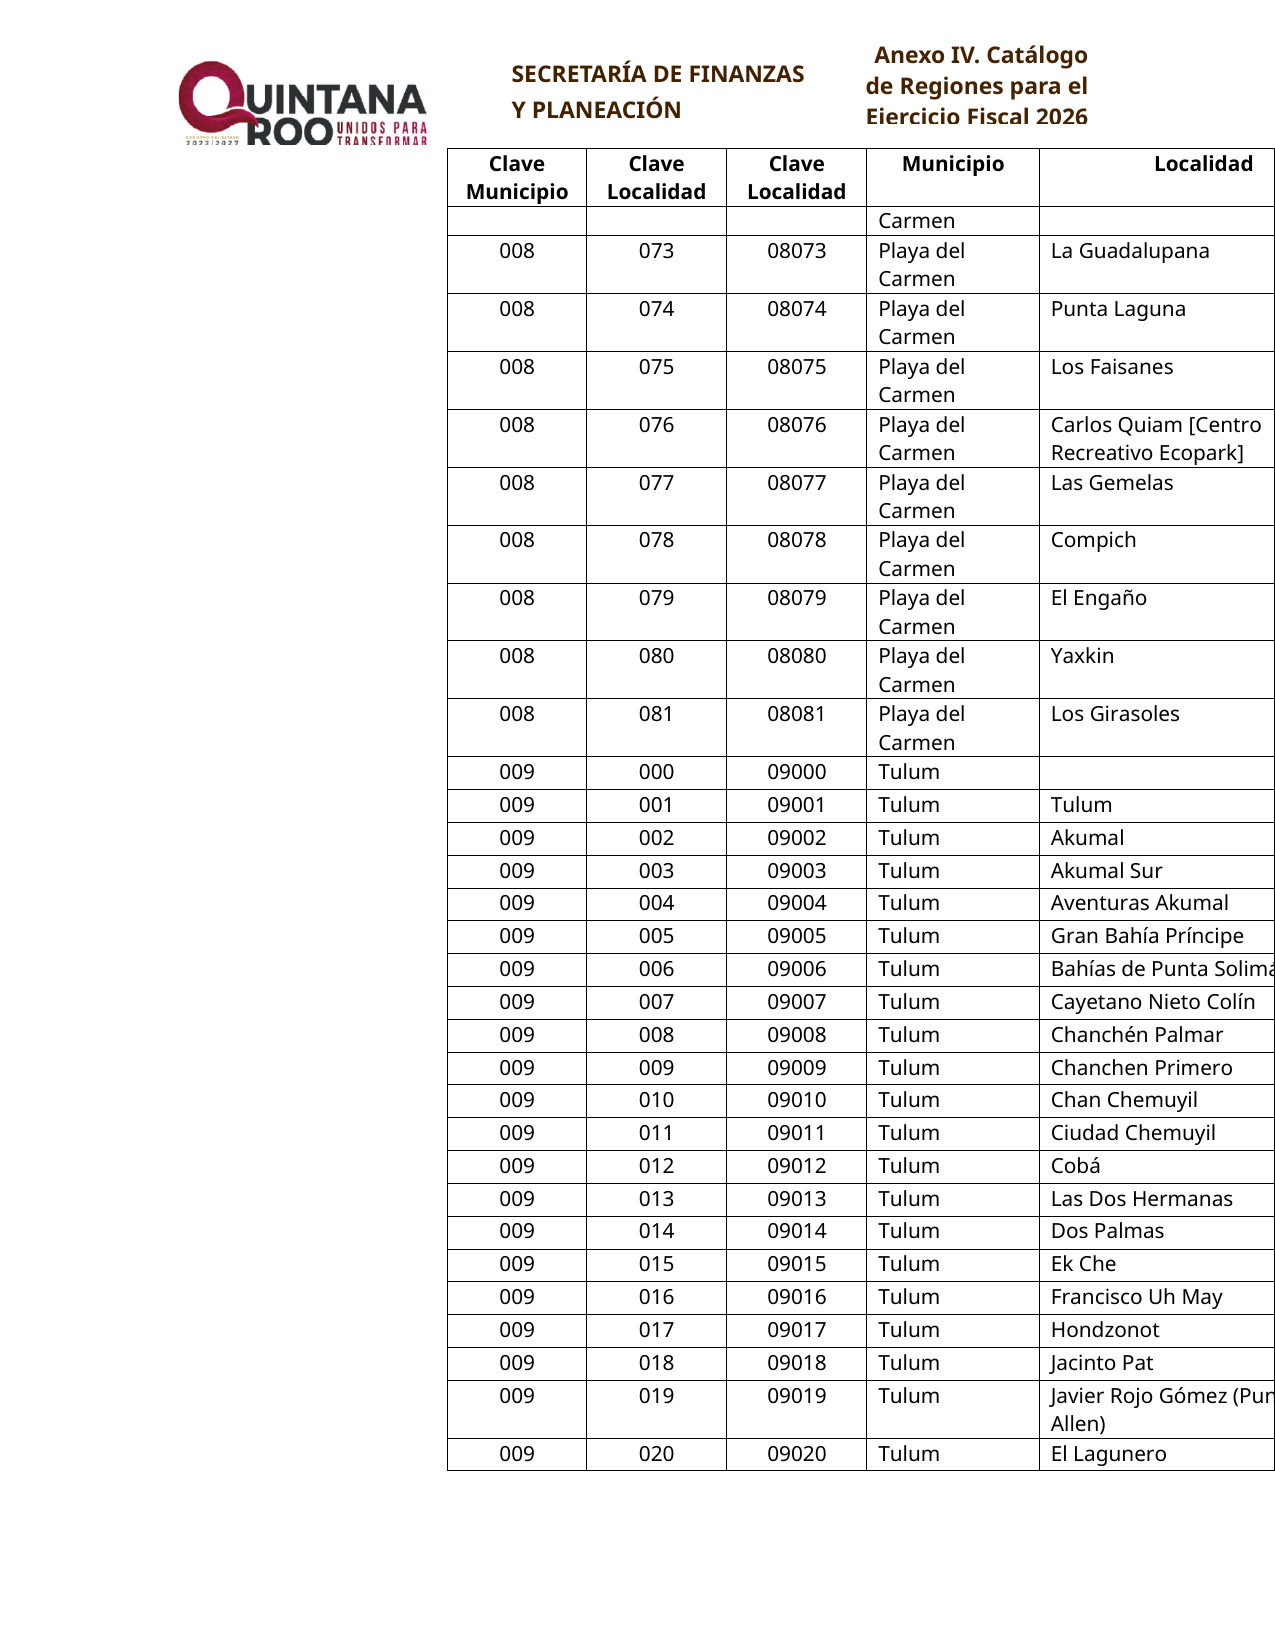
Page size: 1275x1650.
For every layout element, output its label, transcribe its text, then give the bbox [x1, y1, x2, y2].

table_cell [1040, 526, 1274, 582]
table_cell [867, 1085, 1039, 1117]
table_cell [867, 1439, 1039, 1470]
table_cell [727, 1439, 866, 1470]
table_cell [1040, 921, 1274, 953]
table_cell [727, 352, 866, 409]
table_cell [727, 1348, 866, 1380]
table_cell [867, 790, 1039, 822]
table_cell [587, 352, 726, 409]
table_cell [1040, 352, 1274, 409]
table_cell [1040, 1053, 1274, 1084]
table_header Clave Localidad [587, 149, 726, 206]
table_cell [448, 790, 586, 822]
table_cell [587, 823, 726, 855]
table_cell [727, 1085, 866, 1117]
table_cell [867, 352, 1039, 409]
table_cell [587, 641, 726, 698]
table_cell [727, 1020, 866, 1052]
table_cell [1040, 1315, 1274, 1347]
table_header Localidad [1040, 149, 1274, 206]
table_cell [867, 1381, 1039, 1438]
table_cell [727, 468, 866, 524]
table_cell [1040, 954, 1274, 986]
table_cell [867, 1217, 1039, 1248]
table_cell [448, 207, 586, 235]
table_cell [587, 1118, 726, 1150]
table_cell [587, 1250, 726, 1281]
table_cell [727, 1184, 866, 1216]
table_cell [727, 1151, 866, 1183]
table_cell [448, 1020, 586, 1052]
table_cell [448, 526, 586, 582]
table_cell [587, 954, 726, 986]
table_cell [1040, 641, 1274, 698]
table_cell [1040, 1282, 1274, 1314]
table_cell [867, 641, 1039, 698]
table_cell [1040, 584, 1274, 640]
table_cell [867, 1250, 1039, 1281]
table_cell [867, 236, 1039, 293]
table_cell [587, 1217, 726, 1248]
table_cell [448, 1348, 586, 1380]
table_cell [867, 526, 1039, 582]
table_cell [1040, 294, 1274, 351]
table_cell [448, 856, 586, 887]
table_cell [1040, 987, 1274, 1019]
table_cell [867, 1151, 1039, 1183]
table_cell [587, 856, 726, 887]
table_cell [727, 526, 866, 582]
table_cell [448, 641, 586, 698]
table_header Clave Municipio [448, 149, 586, 206]
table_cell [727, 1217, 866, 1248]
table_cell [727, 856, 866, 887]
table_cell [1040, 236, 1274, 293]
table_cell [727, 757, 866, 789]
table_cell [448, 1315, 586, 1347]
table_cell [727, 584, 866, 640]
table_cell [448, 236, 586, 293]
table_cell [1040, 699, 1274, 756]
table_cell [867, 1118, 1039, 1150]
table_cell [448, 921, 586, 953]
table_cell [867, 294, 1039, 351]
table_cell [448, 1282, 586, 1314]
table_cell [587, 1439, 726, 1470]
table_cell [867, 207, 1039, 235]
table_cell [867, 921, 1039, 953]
table_header Municipio [867, 149, 1039, 206]
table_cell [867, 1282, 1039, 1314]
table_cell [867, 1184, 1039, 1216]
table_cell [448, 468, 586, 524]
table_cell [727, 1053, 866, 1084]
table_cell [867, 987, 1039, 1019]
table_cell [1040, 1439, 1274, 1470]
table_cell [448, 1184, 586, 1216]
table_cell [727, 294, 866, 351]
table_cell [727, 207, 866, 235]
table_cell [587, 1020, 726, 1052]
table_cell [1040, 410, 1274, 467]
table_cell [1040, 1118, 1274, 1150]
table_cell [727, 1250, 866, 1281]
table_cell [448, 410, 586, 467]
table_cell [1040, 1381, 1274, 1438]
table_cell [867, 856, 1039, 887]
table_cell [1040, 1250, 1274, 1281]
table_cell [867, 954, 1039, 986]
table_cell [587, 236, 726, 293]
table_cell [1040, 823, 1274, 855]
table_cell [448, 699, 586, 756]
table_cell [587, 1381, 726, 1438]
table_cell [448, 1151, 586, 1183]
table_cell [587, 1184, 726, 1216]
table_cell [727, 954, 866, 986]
table_header Clave Localidad [727, 149, 866, 206]
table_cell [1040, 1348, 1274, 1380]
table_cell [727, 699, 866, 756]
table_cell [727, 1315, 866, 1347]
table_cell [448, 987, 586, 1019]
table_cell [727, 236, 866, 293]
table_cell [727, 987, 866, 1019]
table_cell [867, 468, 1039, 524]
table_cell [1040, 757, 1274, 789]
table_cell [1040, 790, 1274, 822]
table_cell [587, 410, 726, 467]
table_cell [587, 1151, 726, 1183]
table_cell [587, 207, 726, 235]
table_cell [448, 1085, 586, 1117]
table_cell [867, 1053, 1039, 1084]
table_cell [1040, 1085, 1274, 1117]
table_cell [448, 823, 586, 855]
picture [177, 59, 427, 144]
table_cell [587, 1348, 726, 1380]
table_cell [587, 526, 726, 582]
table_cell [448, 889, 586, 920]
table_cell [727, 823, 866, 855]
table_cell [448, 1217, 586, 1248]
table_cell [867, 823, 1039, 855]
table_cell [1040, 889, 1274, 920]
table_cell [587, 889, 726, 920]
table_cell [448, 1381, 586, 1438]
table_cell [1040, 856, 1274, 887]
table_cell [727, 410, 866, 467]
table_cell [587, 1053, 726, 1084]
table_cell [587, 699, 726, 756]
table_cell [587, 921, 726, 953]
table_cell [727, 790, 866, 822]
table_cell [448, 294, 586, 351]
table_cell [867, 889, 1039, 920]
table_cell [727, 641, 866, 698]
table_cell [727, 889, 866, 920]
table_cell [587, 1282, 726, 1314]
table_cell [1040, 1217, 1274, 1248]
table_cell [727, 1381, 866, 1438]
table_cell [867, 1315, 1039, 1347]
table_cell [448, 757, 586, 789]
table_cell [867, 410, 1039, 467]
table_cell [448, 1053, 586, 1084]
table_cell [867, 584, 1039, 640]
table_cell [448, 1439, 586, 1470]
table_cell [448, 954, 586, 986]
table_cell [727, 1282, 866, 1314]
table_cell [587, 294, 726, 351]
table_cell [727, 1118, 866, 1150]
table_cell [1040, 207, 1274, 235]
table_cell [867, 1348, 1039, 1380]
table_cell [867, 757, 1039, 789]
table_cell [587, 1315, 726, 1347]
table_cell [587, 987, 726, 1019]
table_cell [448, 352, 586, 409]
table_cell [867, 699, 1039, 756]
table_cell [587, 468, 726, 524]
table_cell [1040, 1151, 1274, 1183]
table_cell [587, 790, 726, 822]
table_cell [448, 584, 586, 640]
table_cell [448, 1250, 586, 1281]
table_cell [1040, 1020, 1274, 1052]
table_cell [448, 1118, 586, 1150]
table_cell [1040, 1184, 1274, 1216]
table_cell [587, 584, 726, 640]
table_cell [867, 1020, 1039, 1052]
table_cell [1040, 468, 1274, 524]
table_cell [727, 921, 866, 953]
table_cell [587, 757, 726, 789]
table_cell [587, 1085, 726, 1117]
